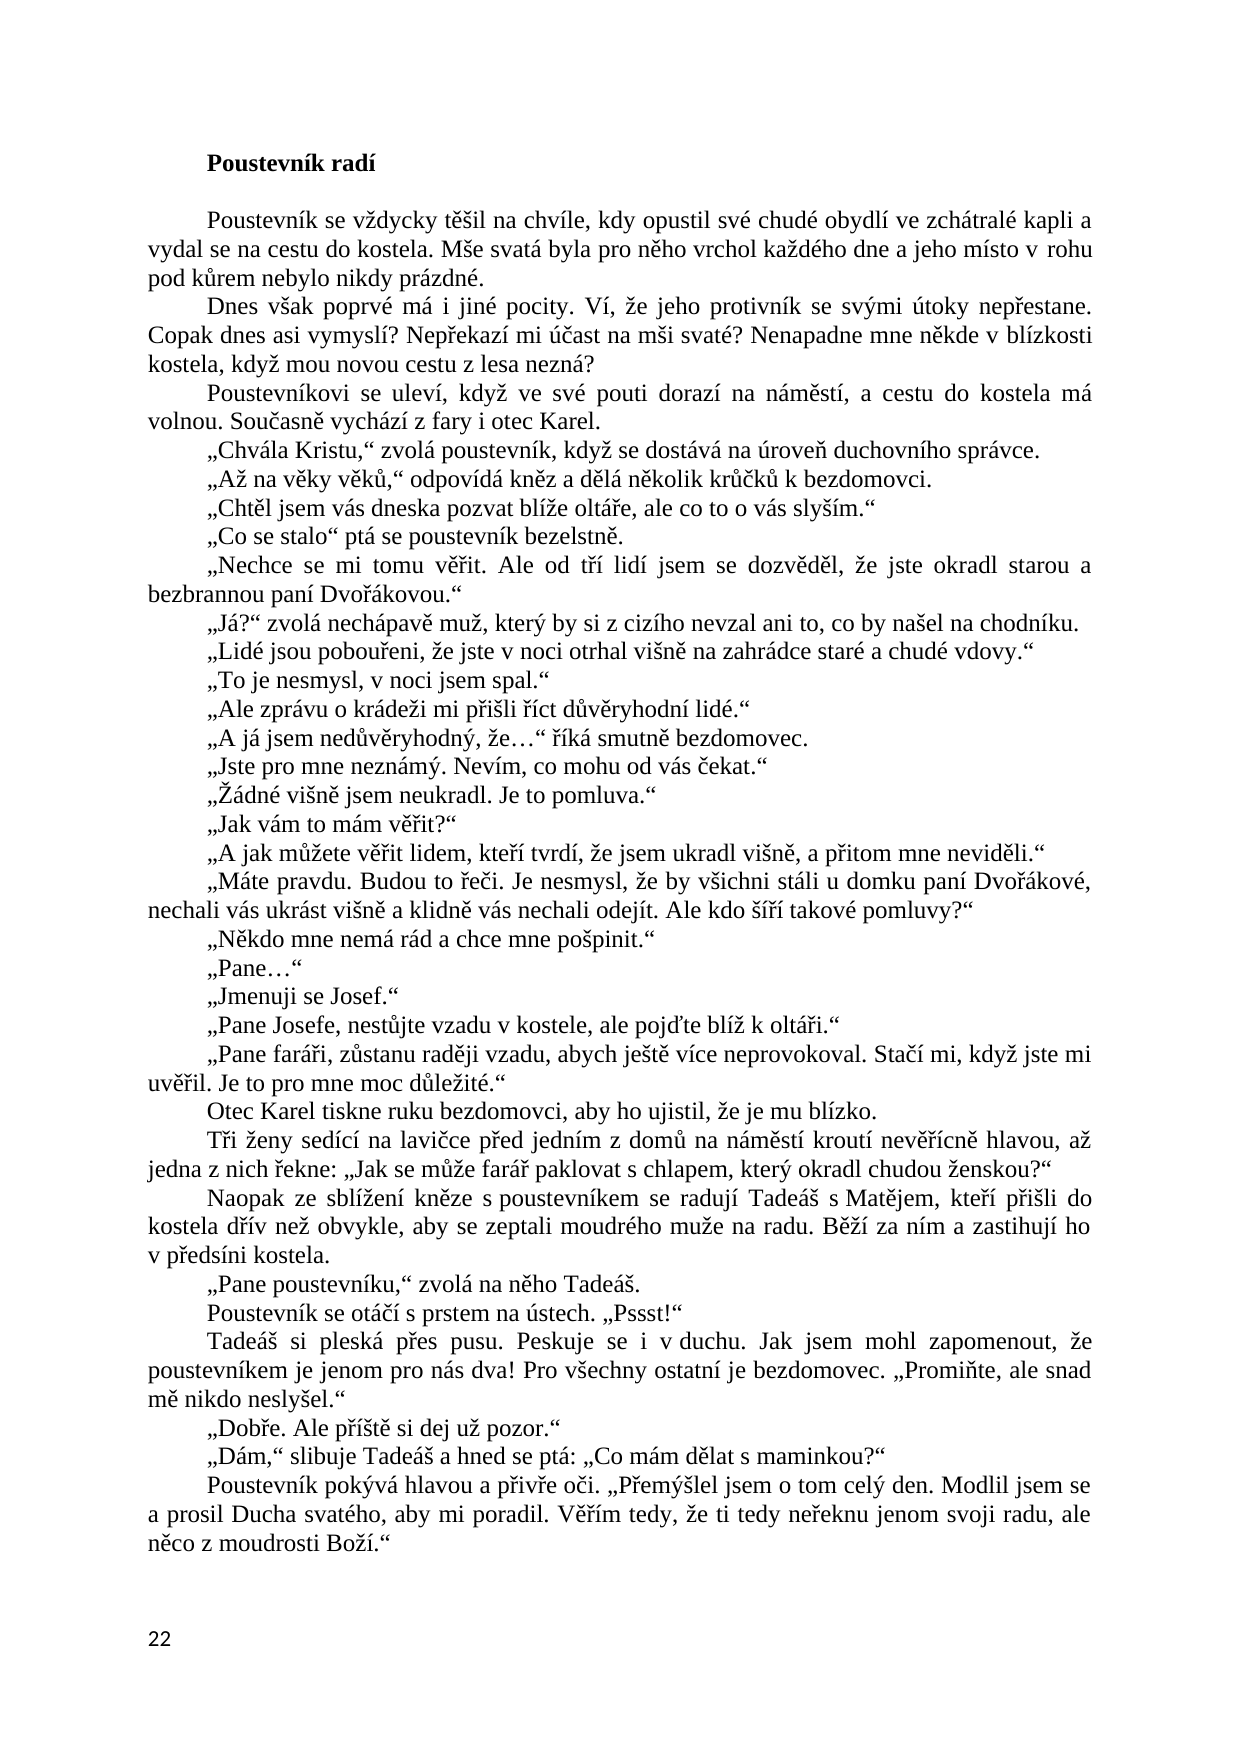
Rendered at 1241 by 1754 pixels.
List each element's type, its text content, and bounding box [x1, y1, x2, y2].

text Dnes však poprvé má i jiné pocity. Ví, že jeho protivník se svými útoky nepřestane. Copak dnes asi vymyslí? Nepřekazí mi účast na mši svaté? Nenapadne mne někde v blízkosti kostela, když mou novou cestu z lesa nezná? [148, 291, 1093, 378]
text „Nechce se mi tomu věřit. Ale od tří lidí jsem se dozvěděl, že jste okradl starou a bezbrannou paní Dvořákovou.“ [148, 550, 1093, 608]
text „Máte pravdu. Budou to řeči. Je nesmysl, že by všichni stáli u domku paní Dvořákové, nechali vás ukrást višně a klidně vás nechali odejít. Ale kdo šíří takové pomluvy?“ [148, 866, 1093, 924]
text „Chtěl jsem vás dneska pozvat blíže oltáře, ale co to o vás slyším.“ [148, 493, 1093, 521]
text „Pane…“ [148, 953, 1093, 981]
text „Žádné višně jsem neukradl. Je to pomluva.“ [148, 780, 1093, 809]
text „Pane poustevníku,“ zvolá na něho Tadeáš. [148, 1269, 1093, 1298]
text „Co se stalo“ ptá se poustevník bezelstně. [148, 521, 1093, 550]
text Poustevníkovi se uleví, když ve své pouti dorazí na náměstí, a cestu do kostela má volnou. Současně vychází z fary i otec Karel. [148, 378, 1093, 435]
text Naopak ze sblížení kněze s poustevníkem se radují Tadeáš s Matějem, kteří přišli do kostela dřív než obvykle, aby se zeptali moudrého muže na radu. Běží za ním a zastihují ho v předsíni kostela. [148, 1183, 1093, 1269]
text „Jmenuji se Josef.“ [148, 981, 1093, 1010]
text „To je nesmysl, v noci jsem spal.“ [148, 665, 1093, 694]
text Tři ženy sedící na lavičce před jedním z domů na náměstí kroutí nevěřícně hlavou, až jedna z nich řekne: „Jak se může farář paklovat s chlapem, který okradl chudou ženskou?“ [148, 1125, 1093, 1183]
text Poustevník radí [148, 148, 1093, 176]
text „A já jsem nedůvěryhodný, že…“ říká smutně bezdomovec. [148, 723, 1093, 751]
text Poustevník se vždycky těšil na chvíle, kdy opustil své chudé obydlí ve zchátralé kapli a vydal se na cestu do kostela. Mše svatá byla pro něho vrchol každého dne a jeho místo v rohu pod kůrem nebylo nikdy prázdné. [148, 205, 1093, 291]
text „Někdo mne nemá rád a chce mne pošpinit.“ [148, 924, 1093, 953]
text „Dám,“ slibuje Tadeáš a hned se ptá: „Co mám dělat s maminkou?“ [148, 1441, 1093, 1470]
text Otec Karel tiskne ruku bezdomovci, aby ho ujistil, že je mu blízko. [148, 1096, 1093, 1125]
text „Pane faráři, zůstanu raději vzadu, abych ještě více neprovokoval. Stačí mi, když jste mi uvěřil. Je to pro mne moc důležité.“ [148, 1039, 1093, 1096]
text „Já?“ zvolá nechápavě muž, který by si z cizího nevzal ani to, co by našel na chodníku. [148, 608, 1093, 636]
text „Dobře. Ale příště si dej už pozor.“ [148, 1413, 1093, 1441]
text „Až na věky věků,“ odpovídá kněz a dělá několik krůčků k bezdomovci. [148, 464, 1093, 493]
text „Lidé jsou pobouřeni, že jste v noci otrhal višně na zahrádce staré a chudé vdovy.“ [148, 636, 1093, 665]
text Poustevník se otáčí s prstem na ústech. „Pssst!“ [148, 1298, 1093, 1326]
text „Ale zprávu o krádeži mi přišli říct důvěryhodní lidé.“ [148, 694, 1093, 723]
text Poustevník pokývá hlavou a přivře oči. „Přemýšlel jsem o tom celý den. Modlil jsem se a prosil Ducha svatého, aby mi poradil. Věřím tedy, že ti tedy neřeknu jenom svoji radu, ale něco z moudrosti Boží.“ [148, 1470, 1093, 1556]
text „Pane Josefe, nestůjte vzadu v kostele, ale pojďte blíž k oltáři.“ [148, 1010, 1093, 1039]
text „Jste pro mne neznámý. Nevím, co mohu od vás čekat.“ [148, 751, 1093, 780]
text „Chvála Kristu,“ zvolá poustevník, když se dostává na úroveň duchovního správce. [148, 435, 1093, 464]
text „Jak vám to mám věřit?“ [148, 809, 1093, 838]
text Tadeáš si pleská přes pusu. Peskuje se i v duchu. Jak jsem mohl zapomenout, že poustevníkem je jenom pro nás dva! Pro všechny ostatní je bezdomovec. „Promiňte, ale snad mě nikdo neslyšel.“ [148, 1326, 1093, 1413]
text „A jak můžete věřit lidem, kteří tvrdí, že jsem ukradl višně, a přitom mne neviděli.“ [148, 838, 1093, 866]
